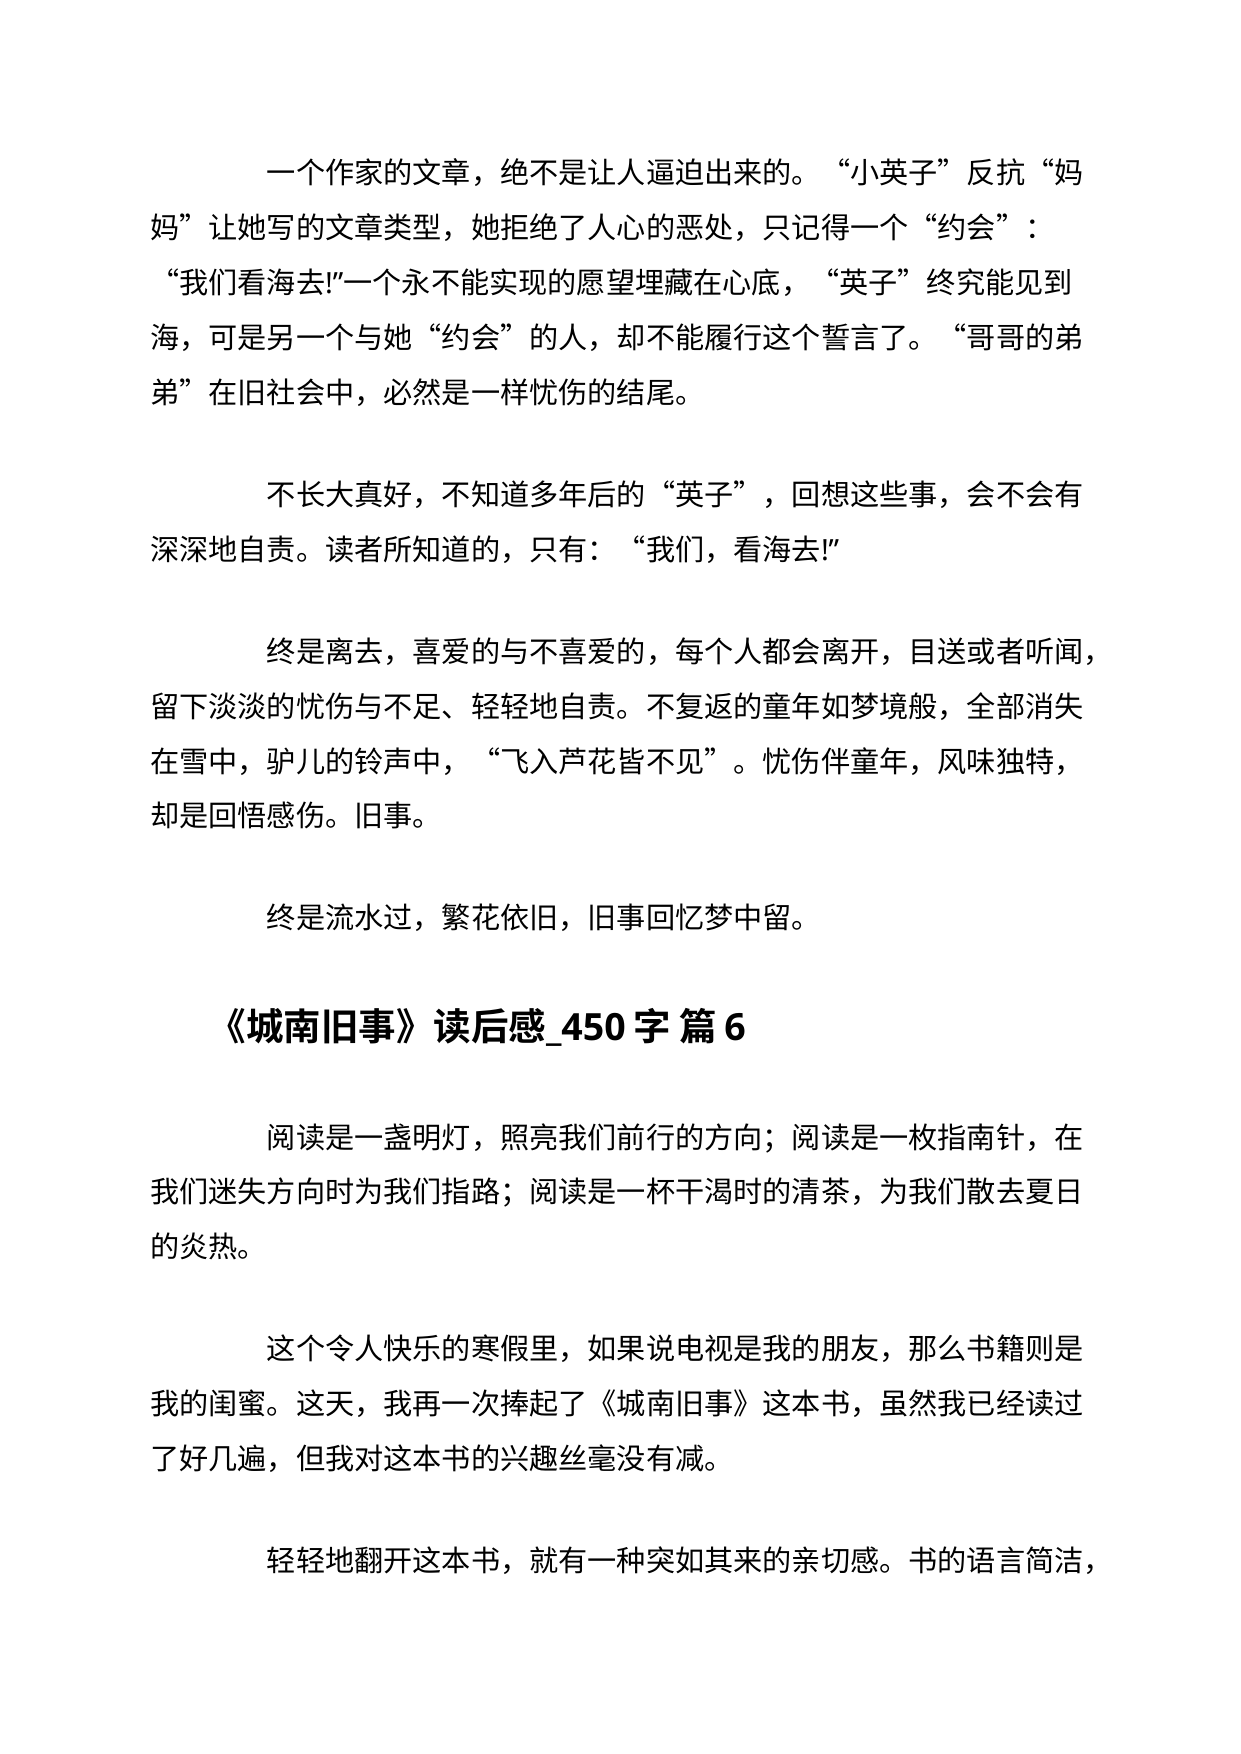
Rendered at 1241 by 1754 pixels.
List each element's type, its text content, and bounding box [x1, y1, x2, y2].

text 终是离去，喜爱的与不喜爱的，每个人都会离开，目送或者听闻，留下淡淡的忧伤与不足、轻轻地自责。不复返的童年如梦境般，全部消失在雪中，驴儿的铃声中，“飞入芦花皆不见”。忧伤伴童年，风味独特，却是回悟感伤。旧事。 [150, 628, 1090, 835]
text 一个作家的文章，绝不是让人逼迫出来的。“小英子”反抗“妈妈”让她写的文章类型，她拒绝了人心的恶处，只记得一个“约会”：“我们看海去!”一个永不能实现的愿望埋藏在心底，“英子”终究能见到海，可是另一个与她“约会”的人，却不能履行这个誓言了。“哥哥的弟弟”在旧社会中，必然是一样忧伤的结尾。 [150, 150, 1090, 412]
text 终是流水过，繁花依旧，旧事回忆梦中留。 [150, 895, 1090, 937]
text 阅读是一盏明灯，照亮我们前行的方向；阅读是一枚指南针，在我们迷失方向时为我们指路；阅读是一杯干渴时的清茶，为我们散去夏日的炎热。 [150, 1114, 1090, 1266]
text 不长大真好，不知道多年后的“英子”，回想这些事，会不会有深深地自责。读者所知道的，只有：“我们，看海去!” [150, 471, 1090, 569]
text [150, 1537, 1090, 1579]
text 这个令人快乐的寒假里，如果说电视是我的朋友，那么书籍则是我的闺蜜。这天，我再一次捧起了《城南旧事》这本书，虽然我已经读过了好几遍，但我对这本书的兴趣丝毫没有减。 [150, 1326, 1090, 1478]
text 《城南旧事》读后感_450字 篇6 [150, 997, 1090, 1051]
